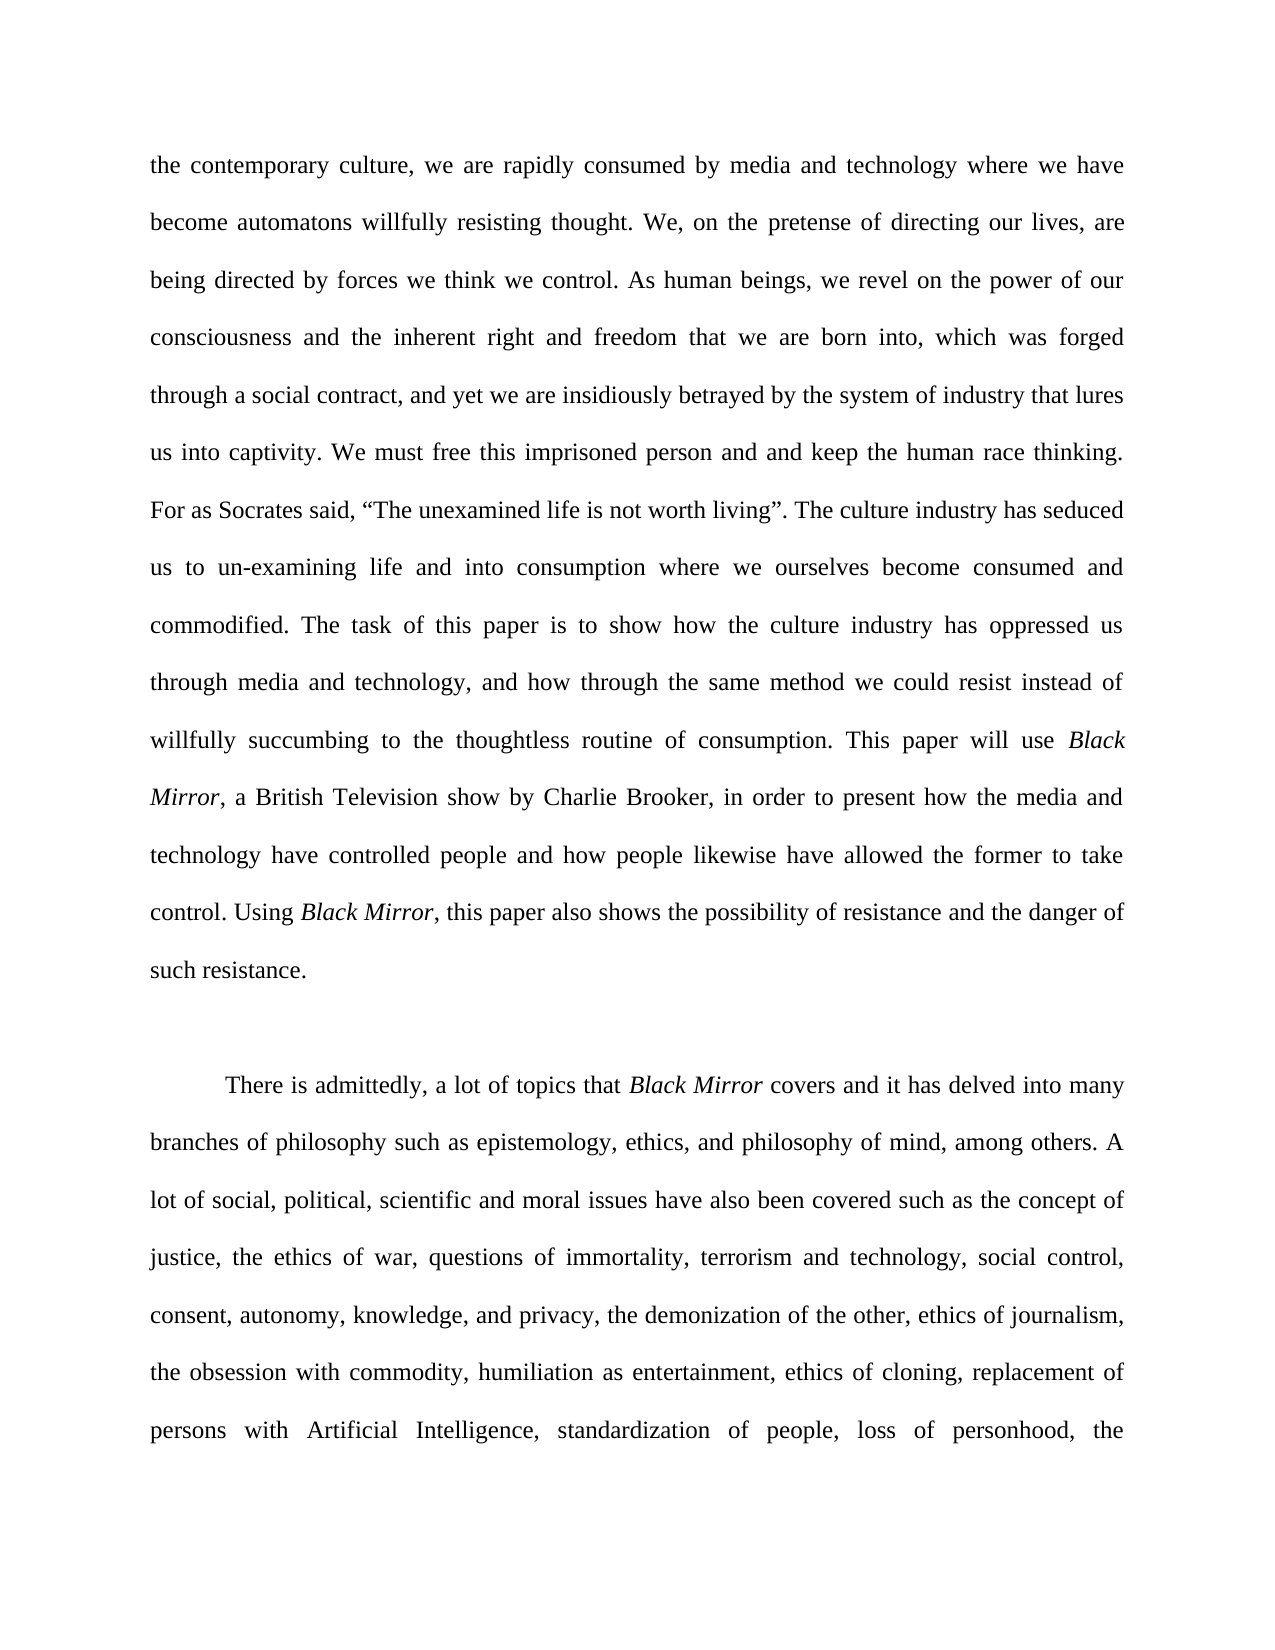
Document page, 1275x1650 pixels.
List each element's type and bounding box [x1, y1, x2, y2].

text [150, 150, 1125, 984]
text [150, 1070, 1125, 1444]
